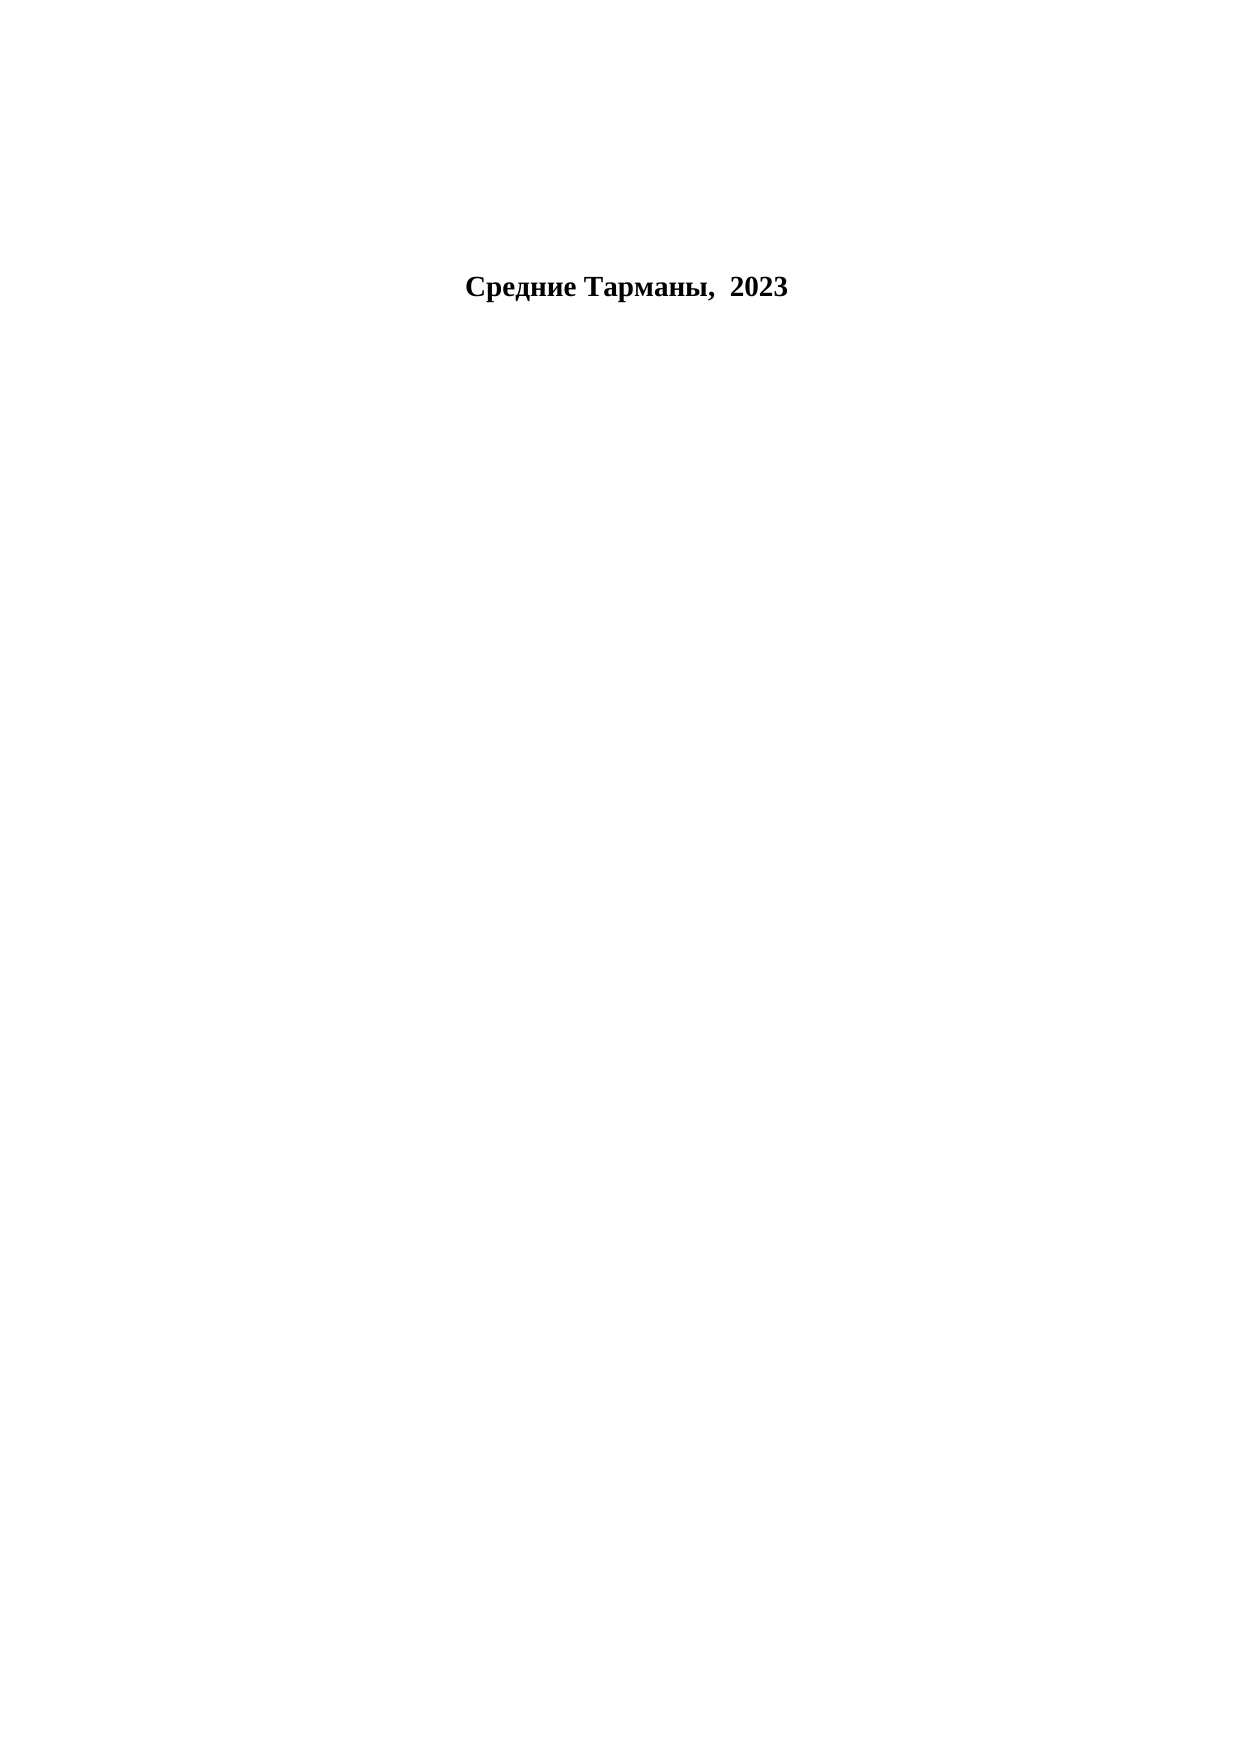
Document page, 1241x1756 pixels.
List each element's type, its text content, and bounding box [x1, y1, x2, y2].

text Средние Тарманы, 2023 [92, 269, 1161, 303]
